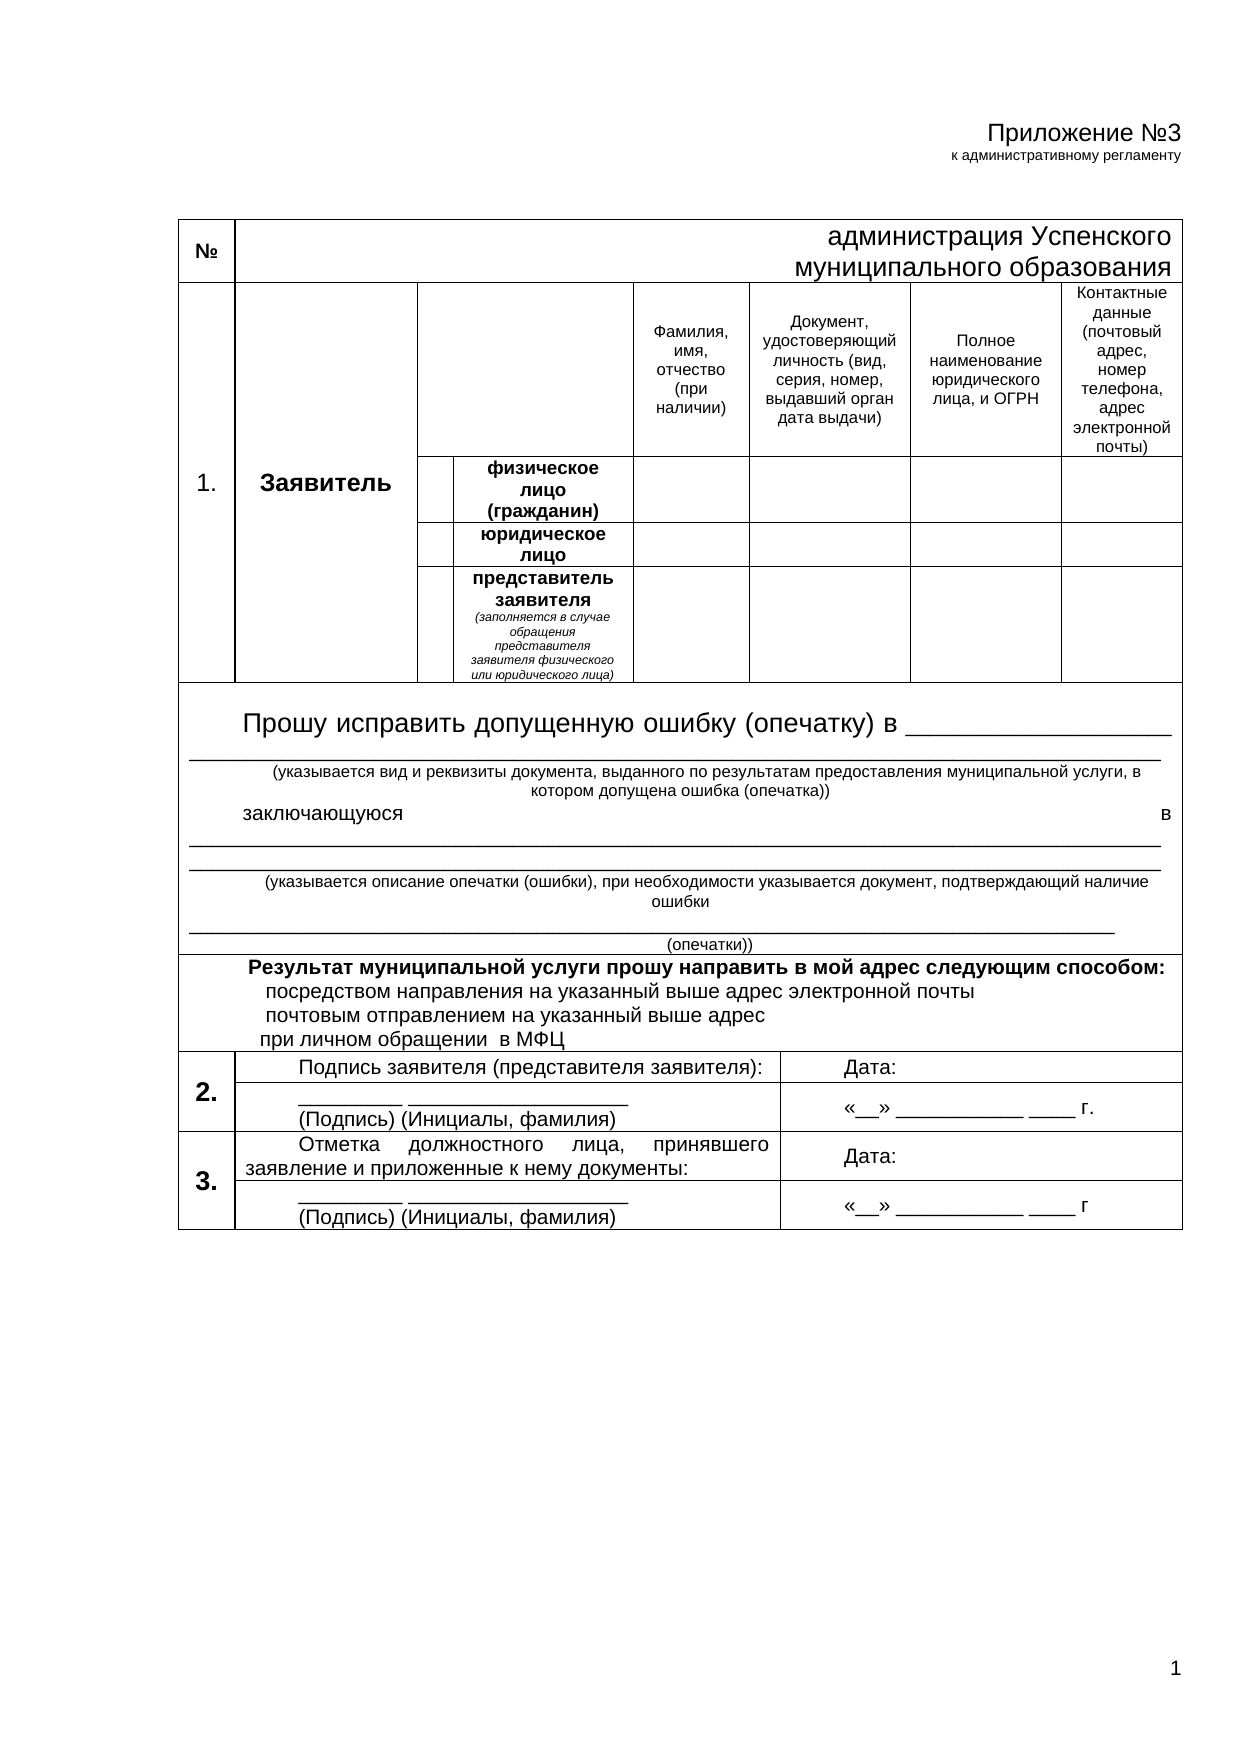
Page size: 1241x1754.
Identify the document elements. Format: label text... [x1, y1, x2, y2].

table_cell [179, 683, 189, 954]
table_cell [634, 567, 749, 682]
table_cell Заявитель [236, 283, 417, 682]
table_cell Дата: [781, 1132, 1182, 1180]
table_header № [179, 220, 234, 282]
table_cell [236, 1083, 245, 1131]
table_cell «__» ___________ ____ г. [781, 1083, 1182, 1131]
table_cell Полное наименование юридического лица, и ОГРН [911, 283, 1061, 456]
table_cell [418, 457, 453, 522]
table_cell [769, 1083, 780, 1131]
table_cell [750, 567, 910, 682]
table_cell [911, 523, 1061, 566]
table_cell «__» ___________ ____ г [781, 1181, 1182, 1229]
table_cell [418, 567, 453, 682]
table_cell [634, 457, 749, 522]
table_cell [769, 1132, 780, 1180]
table_cell [1062, 523, 1182, 566]
table_cell [1062, 567, 1182, 682]
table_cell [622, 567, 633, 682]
table_cell [1062, 457, 1182, 522]
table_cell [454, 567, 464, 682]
table_cell [911, 457, 1061, 522]
table_cell Документ, удостоверяющий личность (вид, серия, номер, выдавший орган дата выдачи) [750, 283, 910, 456]
table_cell [418, 283, 633, 456]
table_cell [750, 523, 910, 566]
table_cell [634, 523, 749, 566]
table_cell 1. [179, 283, 234, 682]
table_cell [418, 523, 453, 566]
table_cell 2. [179, 1052, 234, 1131]
table_cell Фамилия, имя, отчество (при наличии) [634, 283, 749, 456]
table_cell Подпись заявителя (представителя заявителя): [236, 1052, 780, 1082]
table_cell [750, 457, 910, 522]
table_cell [911, 567, 1061, 682]
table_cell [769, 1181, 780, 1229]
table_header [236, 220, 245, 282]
table_cell Дата: [781, 1052, 1182, 1082]
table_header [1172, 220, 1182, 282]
text Приложение №3 [177, 118, 1181, 147]
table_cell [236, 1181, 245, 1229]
text к административному регламенту [177, 147, 1181, 164]
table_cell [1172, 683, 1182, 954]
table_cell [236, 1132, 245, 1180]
table_cell 3. [179, 1132, 234, 1229]
table_cell Результат муниципальной услуги прошу направить в мой адрес следующим способом: посредством направления на указанный выше адрес электронной почты почтовым отправлением на указанный выше адрес при личном обращении в МФЦ [179, 955, 1182, 1051]
